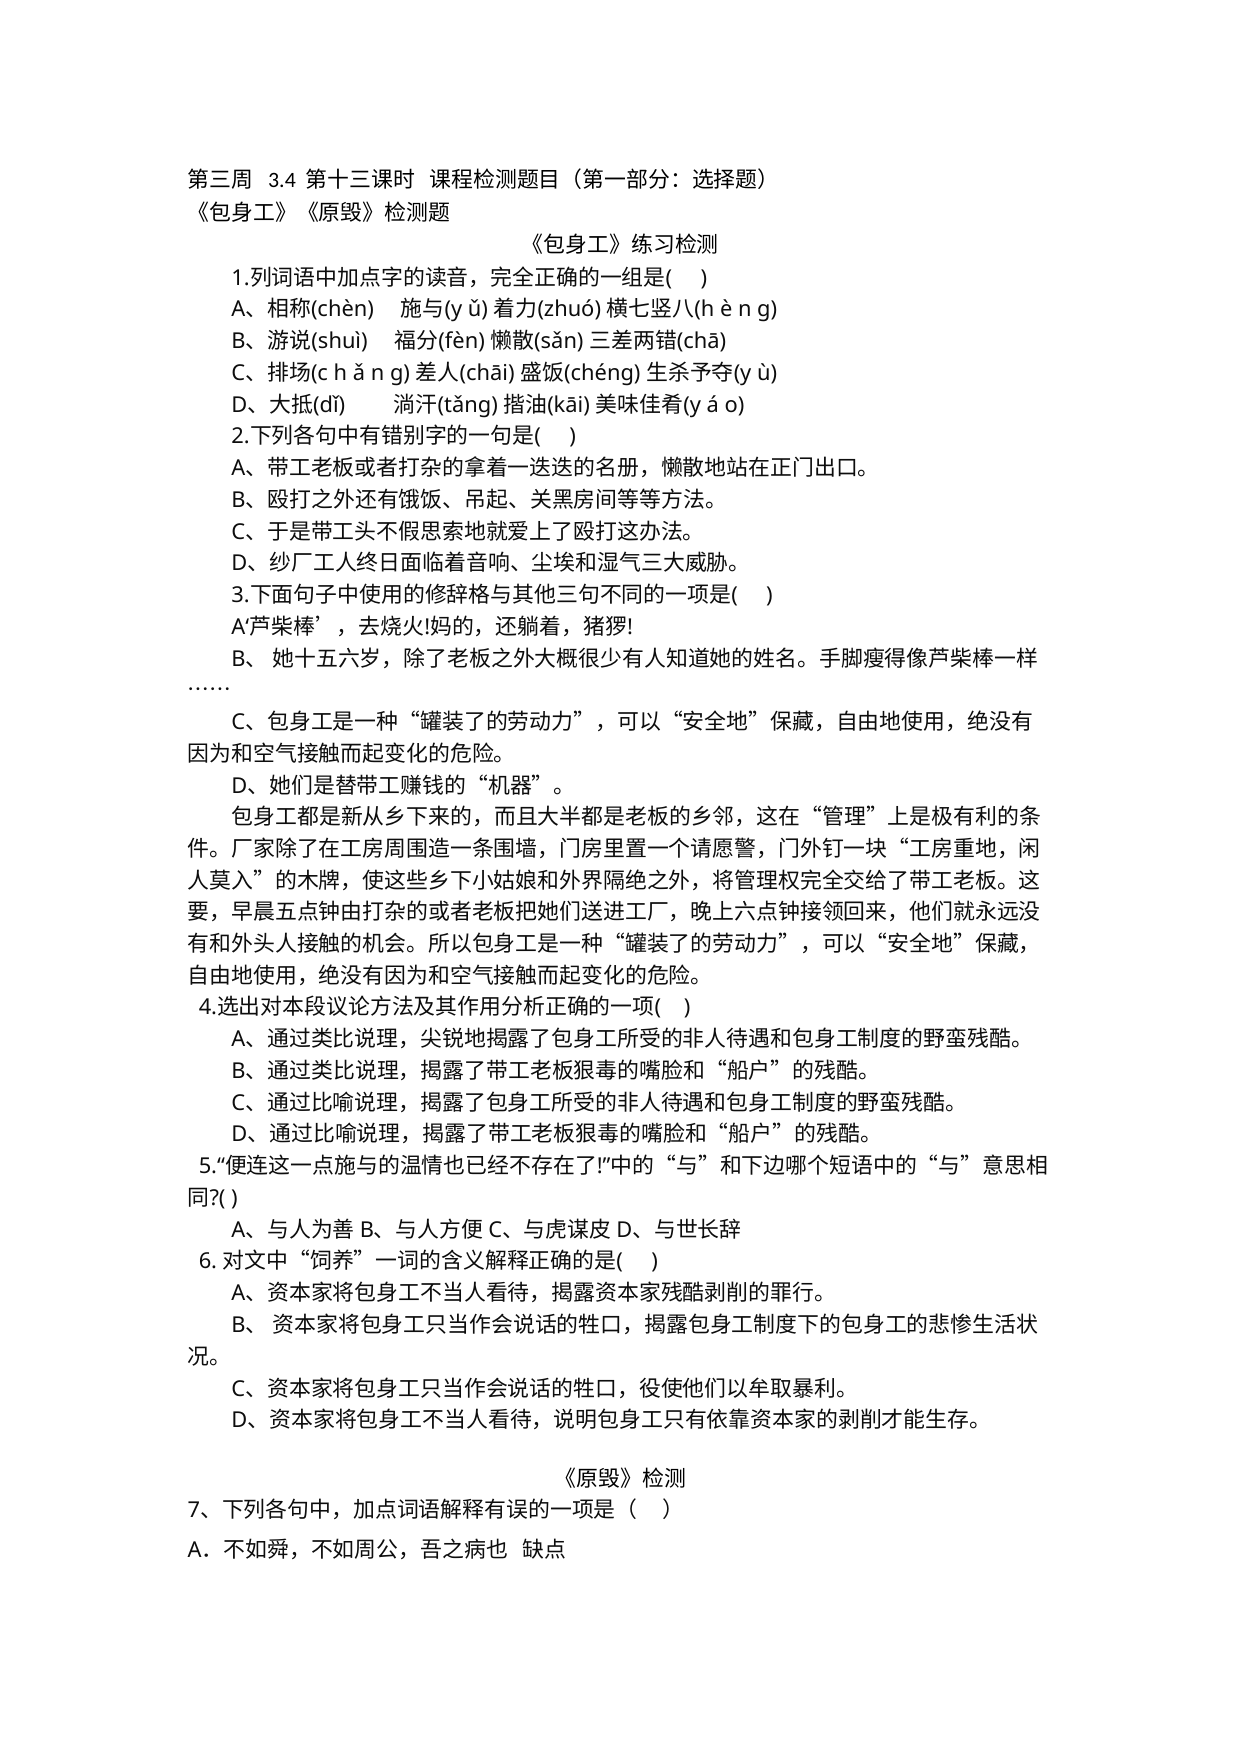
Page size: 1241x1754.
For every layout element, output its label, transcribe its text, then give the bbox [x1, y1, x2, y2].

text B、 她十五六岁，除了老板之外大概很少有人知道她的姓名。手脚瘦得像芦柴棒一样…… [187, 641, 1053, 704]
text D、大抵(dǐ) 淌汗(tǎng) 揩油(kāi) 美味佳肴(y á o) [187, 387, 1053, 418]
text 2.下列各句中有错别字的一句是( ) [187, 418, 1053, 450]
text A、带工老板或者打杂的拿着一迭迭的名册，懒散地站在正门出口。 [187, 450, 1053, 482]
text 第三周 3.4 第十三课时 课程检测题目（第一部分：选择题） [187, 162, 1053, 194]
text D、纱厂工人终日面临着音响、尘埃和湿气三大威胁。 [187, 545, 1053, 577]
text C、排场(c h ǎ n g) 差人(chāi) 盛饭(chéng) 生杀予夺(y ù) [187, 355, 1053, 387]
text C、资本家将包身工只当作会说话的牲口，役使他们以牟取暴利。 [187, 1371, 1053, 1402]
text A、资本家将包身工不当人看待，揭露资本家残酷剥削的罪行。 [187, 1275, 1053, 1307]
text 《原毁》检测 [187, 1461, 1053, 1492]
text A、通过类比说理，尖锐地揭露了包身工所受的非人待遇和包身工制度的野蛮残酷。 [187, 1021, 1053, 1053]
text C、于是带工头不假思索地就爱上了殴打这办法。 [187, 514, 1053, 545]
text 3.下面句子中使用的修辞格与其他三句不同的一项是( ) [187, 577, 1053, 609]
text 包身工都是新从乡下来的，而且大半都是老板的乡邻，这在“管理”上是极有利的条件。厂家除了在工房周围造一条围墙，门房里置一个请愿警，门外钉一块“工房重地，闲人莫入”的木牌，使这些乡下小姑娘和外界隔绝之外，将管理权完全交给了带工老板。这要，早晨五点钟由打杂的或者老板把她们送进工厂，晚上六点钟接领回来，他们就永远没有和外头人接触的机会。所以包身工是一种“罐装了的劳动力”，可以“安全地”保藏，自由地使用，绝没有因为和空气接触而起变化的危险。 [187, 799, 1053, 989]
text B、通过类比说理，揭露了带工老板狠毒的嘴脸和“船户”的残酷。 [187, 1053, 1053, 1085]
text 7、下列各句中，加点词语解释有误的一项是（ ） [187, 1492, 1053, 1524]
text 6. 对文中“饲养”一词的含义解释正确的是( ) [187, 1243, 1053, 1275]
text C、包身工是一种“罐装了的劳动力”，可以“安全地”保藏，自由地使用，绝没有因为和空气接触而起变化的危险。 [187, 704, 1053, 768]
text B、殴打之外还有饿饭、吊起、关黑房间等等方法。 [187, 482, 1053, 514]
text A‘芦柴棒’，去烧火!妈的，还躺着，猪猡! [187, 609, 1053, 641]
text A、相称(chèn) 施与(y ǔ) 着力(zhuó) 横七竖八(h è n g) [187, 291, 1053, 323]
text 1.列词语中加点字的读音，完全正确的一组是( ) [187, 259, 1053, 291]
text B、游说(shuì) 福分(fèn) 懒散(sǎn) 三差两错(chā) [187, 323, 1053, 355]
text 《包身工》练习检测 [187, 227, 1053, 259]
text 《包身工》《原毁》检测题 [187, 194, 1053, 227]
text D、通过比喻说理，揭露了带工老板狠毒的嘴脸和“船户”的残酷。 [187, 1116, 1053, 1148]
text 4.选出对本段议论方法及其作用分析正确的一项( ) [187, 989, 1053, 1021]
text A．不如舜，不如周公，吾之病也 缺点 [187, 1524, 1053, 1564]
text B、 资本家将包身工只当作会说话的牲口，揭露包身工制度下的包身工的悲惨生活状况。 [187, 1307, 1053, 1371]
text C、通过比喻说理，揭露了包身工所受的非人待遇和包身工制度的野蛮残酷。 [187, 1085, 1053, 1116]
text 5.“便连这一点施与的温情也已经不存在了!”中的“与”和下边哪个短语中的“与”意思相同?( ) [187, 1148, 1053, 1212]
text D、资本家将包身工不当人看待，说明包身工只有依靠资本家的剥削才能生存。 [187, 1402, 1053, 1434]
text A、与人为善 B、与人方便 C、与虎谋皮 D、与世长辞 [187, 1212, 1053, 1243]
text D、她们是替带工赚钱的“机器”。 [187, 768, 1053, 799]
